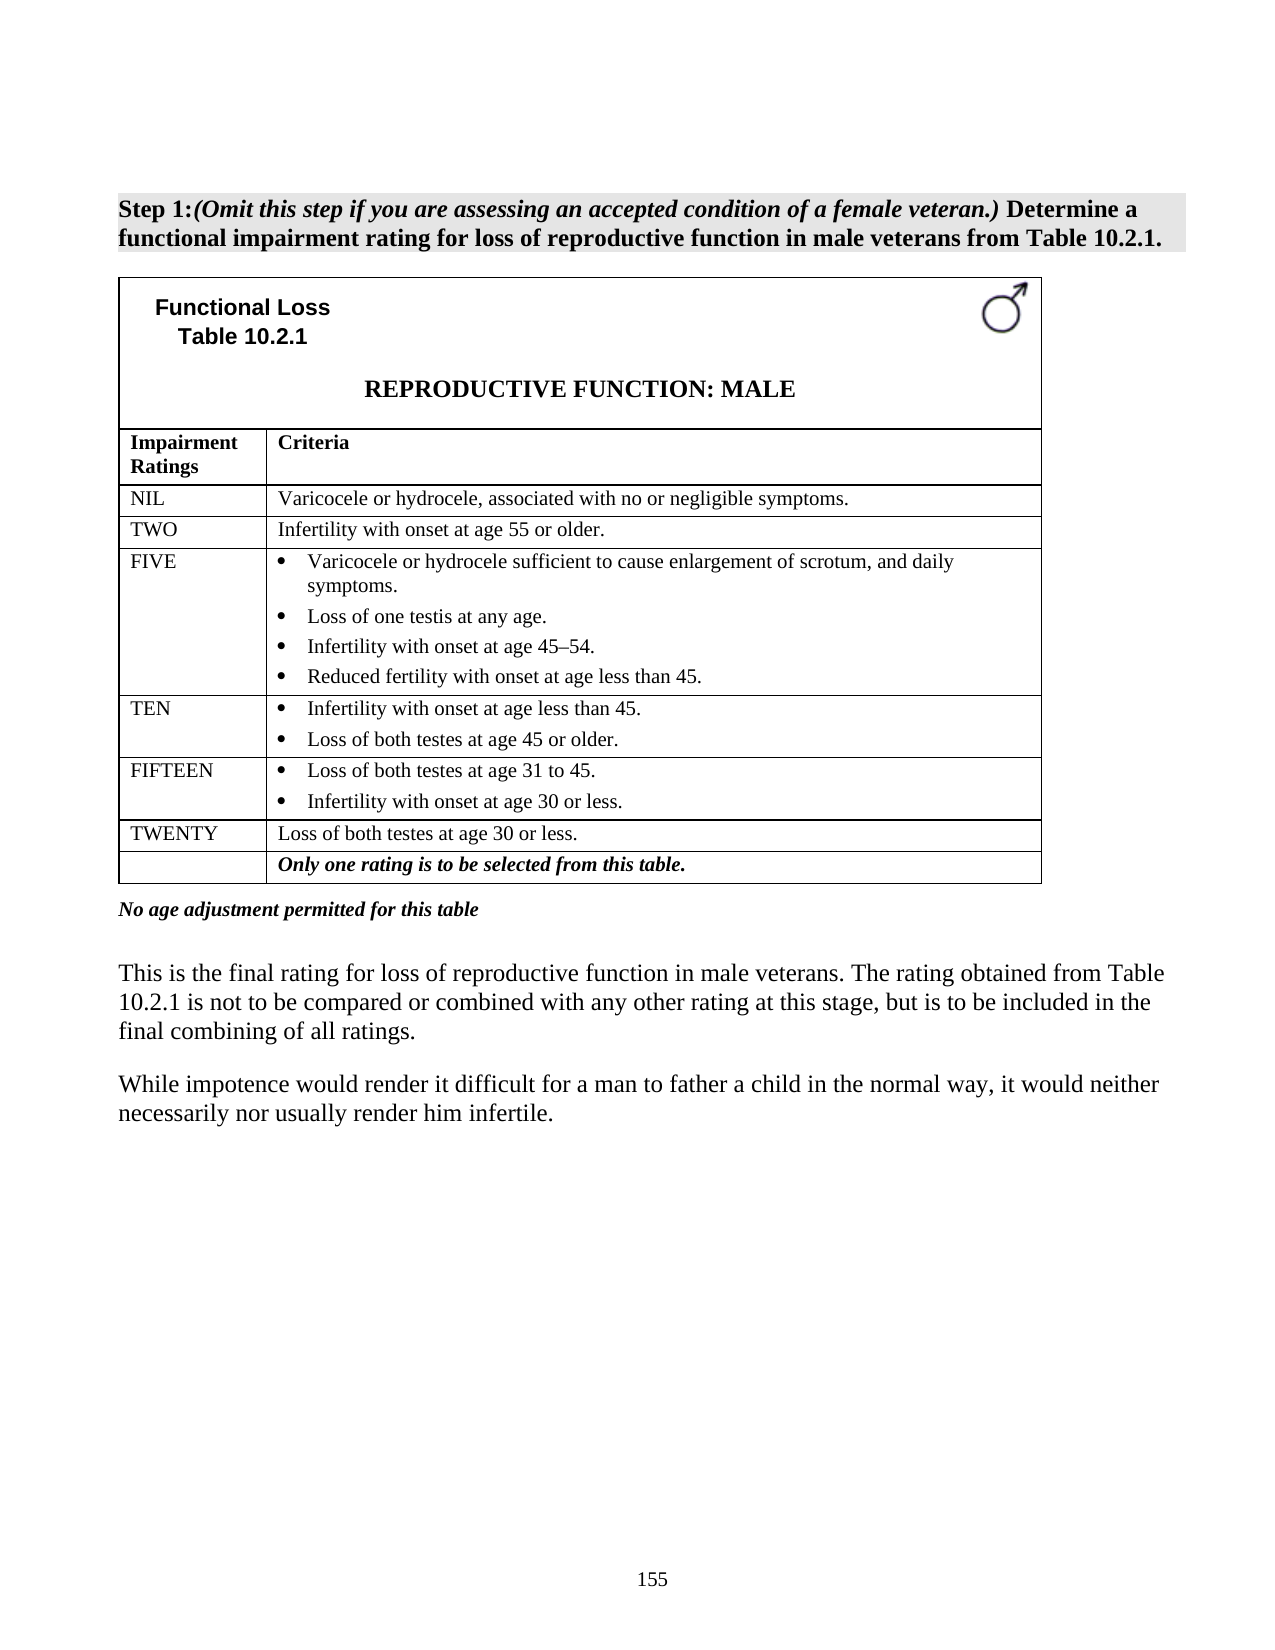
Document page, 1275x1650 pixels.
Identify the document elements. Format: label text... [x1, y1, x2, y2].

text No age adjustment permitted for this table [118, 897, 1186, 921]
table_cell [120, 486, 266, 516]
subtitle Step 1: (Omit this step if you are assessing an accepted condition of a female veteran.) Determine a functional impairment rating for loss of reproductive function in male veterans from Table 10.2.1. [118, 193, 1186, 252]
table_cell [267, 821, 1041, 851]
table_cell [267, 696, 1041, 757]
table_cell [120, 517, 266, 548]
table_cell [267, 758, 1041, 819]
text While impotence would render it difficult for a man to father a child in the normal way, it would neither necessarily nor usually render him infertile. [118, 1069, 1186, 1127]
text This is the final rating for loss of reproductive function in male veterans. The rating obtained from Table 10.2.1 is not to be compared or combined with any other rating at this stage, but is to be included in the final combining of all ratings. [118, 958, 1186, 1044]
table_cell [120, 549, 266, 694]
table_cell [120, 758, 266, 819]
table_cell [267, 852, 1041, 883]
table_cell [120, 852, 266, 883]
picture [981, 278, 1031, 335]
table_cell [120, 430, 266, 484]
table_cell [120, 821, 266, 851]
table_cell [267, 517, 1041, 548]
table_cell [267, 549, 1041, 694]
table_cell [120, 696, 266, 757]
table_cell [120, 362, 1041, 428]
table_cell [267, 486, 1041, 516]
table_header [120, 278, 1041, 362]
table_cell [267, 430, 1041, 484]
